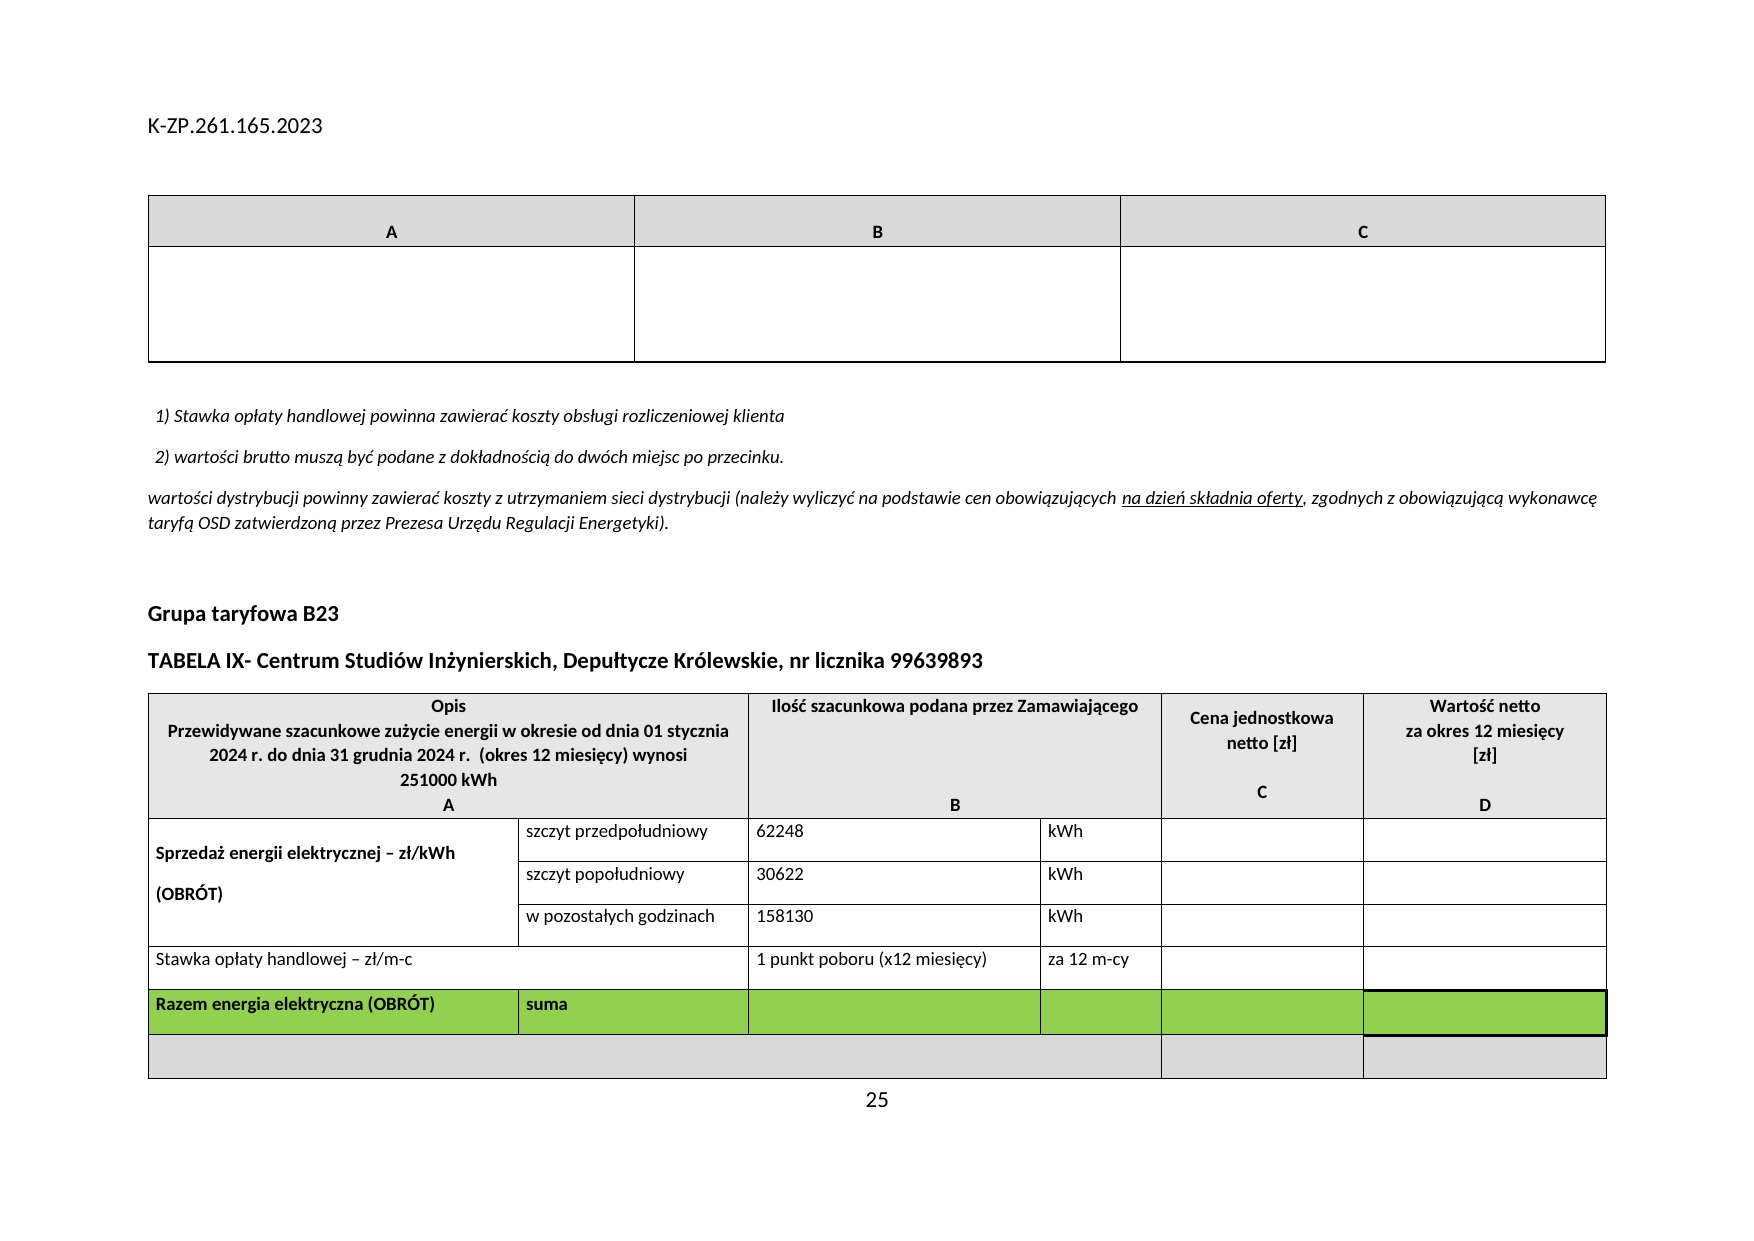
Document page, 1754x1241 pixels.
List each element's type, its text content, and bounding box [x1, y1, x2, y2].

text wartości dystrybucji powinny zawierać koszty z utrzymaniem sieci dystrybucji (należy wyliczyć na podstawie cen obowiązujących na dzień składnia oferty, zgodnych z obowiązującą wykonawcę taryfą OSD zatwierdzoną przez Prezesa Urzędu Regulacji Energetyki). [148, 487, 1606, 534]
table_cell [1041, 990, 1161, 1034]
table_cell szczyt przedpołudniowy [519, 819, 748, 861]
table_cell kWh [1041, 905, 1161, 946]
table_cell [1364, 947, 1606, 989]
table_cell [149, 1035, 1161, 1078]
text Grupa taryfowa B23 [148, 599, 1606, 627]
table_cell za 12 m-cy [1041, 947, 1161, 989]
text TABELA IX- Centrum Studiów Inżynierskich, Depułtycze Królewskie, nr licznika 99639893 [148, 646, 1606, 674]
table_cell [1162, 1035, 1363, 1078]
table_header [1121, 196, 1605, 246]
table_header Wartość netto za okres 12 miesięcy [zł] D [1364, 694, 1606, 818]
table_cell szczyt popołudniowy [519, 862, 748, 903]
text 2) wartości brutto muszą być podane z dokładnością do dwóch miejsc po przecinku. [154, 445, 1606, 468]
table_cell [1162, 990, 1363, 1034]
table_cell [1162, 947, 1363, 989]
table_cell kWh [1041, 862, 1161, 903]
table_cell 158130 [749, 905, 1040, 946]
table_header Cena jednostkowa netto [zł] C [1162, 694, 1363, 818]
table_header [635, 196, 1120, 246]
table_cell [149, 247, 634, 361]
text 1) Stawka opłaty handlowej powinna zawierać koszty obsługi rozliczeniowej klienta [154, 404, 1606, 427]
table_cell kWh [1041, 819, 1161, 861]
table_cell [1121, 247, 1605, 361]
table_cell [1364, 862, 1606, 903]
table_cell [749, 990, 1040, 1034]
table_header Opis Przewidywane szacunkowe zużycie energii w okresie od dnia 01 stycznia 2024 r. do dnia 31 grudnia 2024 r. (okres 12 miesięcy) wynosi 251000 kWh A [149, 694, 748, 818]
table_cell [1364, 819, 1606, 861]
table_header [149, 196, 634, 246]
table_cell 30622 [749, 862, 1040, 903]
table_cell [1162, 862, 1363, 903]
table_cell [635, 247, 1120, 361]
table_cell [1364, 992, 1605, 1034]
table_cell Razem energia elektryczna (OBRÓT) [149, 990, 518, 1034]
table_cell suma [519, 990, 748, 1034]
table_cell [1162, 819, 1363, 861]
table_header Ilość szacunkowa podana przez Zamawiającego B [749, 694, 1161, 818]
table_cell [1364, 905, 1606, 946]
table_cell Stawka opłaty handlowej – zł/m-c [149, 947, 748, 989]
table_cell [1162, 905, 1363, 946]
table_cell w pozostałych godzinach [519, 905, 748, 946]
table_cell 1 punkt poboru (x12 miesięcy) [749, 947, 1040, 989]
table_cell Sprzedaż energii elektrycznej – zł/kWh (OBRÓT) [149, 819, 518, 946]
table_cell [1364, 1037, 1606, 1078]
table_cell 62248 [749, 819, 1040, 861]
